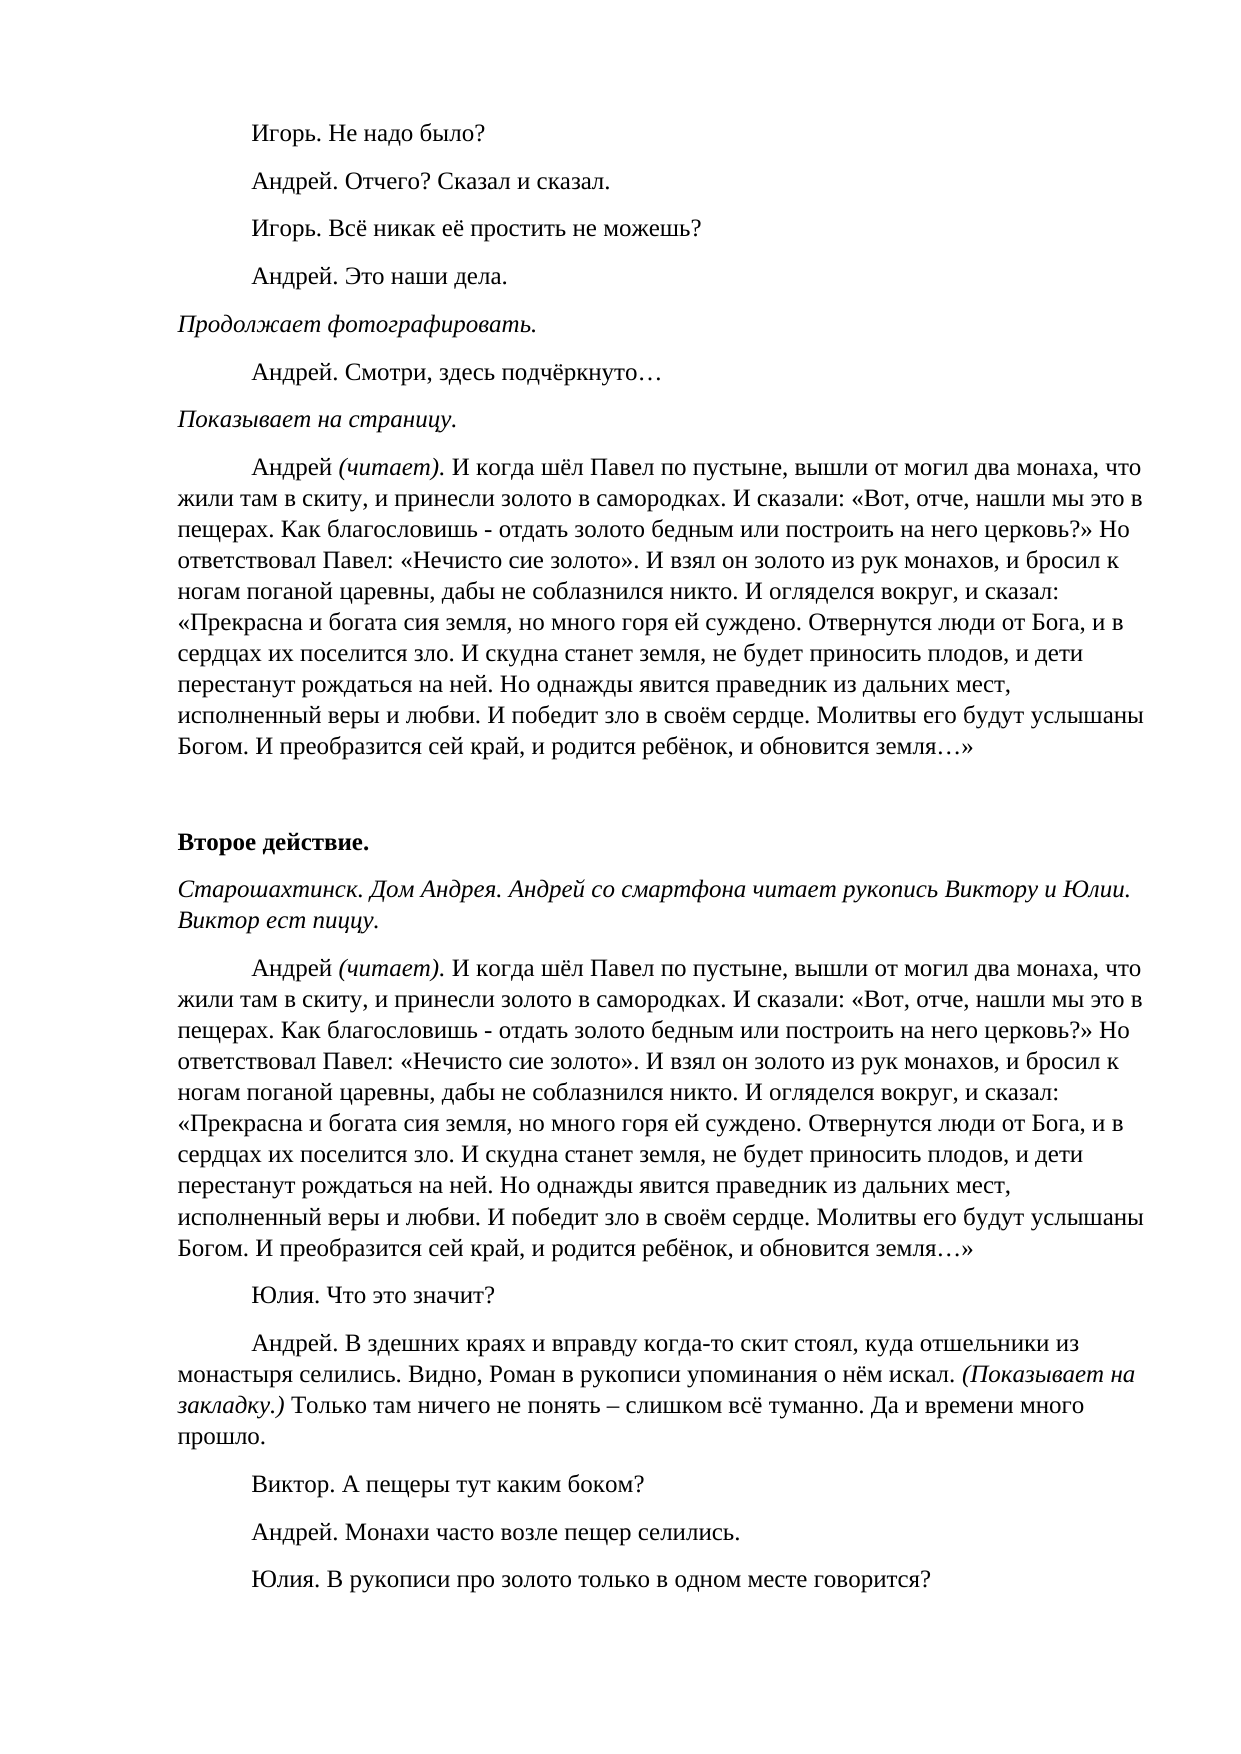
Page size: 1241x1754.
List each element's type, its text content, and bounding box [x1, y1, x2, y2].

text Андрей (читает). И когда шёл Павел по пустыне, вышли от могил два монаха, что жили там в скиту, и принесли золото в самородках. И сказали: «Вот, отче, нашли мы это в пещерах. Как благословишь - отдать золото бедным или построить на него церковь?» Но ответствовал Павел: «Нечисто сие золото». И взял он золото из рук монахов, и бросил к ногам поганой царевны, дабы не соблазнился никто. И огляделся вокруг, и сказал: «Прекрасна и богата сия земля, но много горя ей суждено. Отвернутся люди от Бога, и в сердцах их поселится зло. И скудна станет земля, не будет приносить плодов, и дети перестанут рождаться на ней. Но однажды явится праведник из дальних мест, исполненный веры и любви. И победит зло в своём сердце. Молитвы его будут услышаны Богом. И преобразится сей край, и родится ребёнок, и обновится земля…» [177, 953, 1152, 1261]
text Продолжает фотографировать. [177, 309, 1152, 338]
text Юлия. Что это значит? [177, 1280, 1152, 1309]
text Виктор. А пещеры тут каким боком? [177, 1469, 1152, 1498]
text Андрей. Монахи часто возле пещер селились. [177, 1517, 1152, 1545]
text Андрей. Отчего? Сказал и сказал. [177, 166, 1152, 194]
text Андрей. В здешних краях и вправду когда-то скит стоял, куда отшельники из монастыря селились. Видно, Роман в рукописи упоминания о нём искал. (Показывает на закладку.) Только там ничего не понять – слишком всё туманно. Да и времени много прошло. [177, 1328, 1152, 1450]
text Второе действие. [177, 827, 1152, 856]
text Андрей. Смотри, здесь подчёркнуто… [177, 357, 1152, 385]
text Андрей (читает). И когда шёл Павел по пустыне, вышли от могил два монаха, что жили там в скиту, и принесли золото в самородках. И сказали: «Вот, отче, нашли мы это в пещерах. Как благословишь - отдать золото бедным или построить на него церковь?» Но ответствовал Павел: «Нечисто сие золото». И взял он золото из рук монахов, и бросил к ногам поганой царевны, дабы не соблазнился никто. И огляделся вокруг, и сказал: «Прекрасна и богата сия земля, но много горя ей суждено. Отвернутся люди от Бога, и в сердцах их поселится зло. И скудна станет земля, не будет приносить плодов, и дети перестанут рождаться на ней. Но однажды явится праведник из дальних мест, исполненный веры и любви. И победит зло в своём сердце. Молитвы его будут услышаны Богом. И преобразится сей край, и родится ребёнок, и обновится земля…» [177, 452, 1152, 760]
text Игорь. Не надо было? [177, 118, 1152, 147]
text Юлия. В рукописи про золото только в одном месте говорится? [177, 1564, 1152, 1593]
text Андрей. Это наши дела. [177, 261, 1152, 290]
text Игорь. Всё никак её простить не можешь? [177, 213, 1152, 242]
text Старошахтинск. Дом Андрея. Андрей со смартфона читает рукопись Виктору и Юлии. Виктор ест пиццу. [177, 874, 1152, 934]
text Показывает на страницу. [177, 404, 1152, 433]
